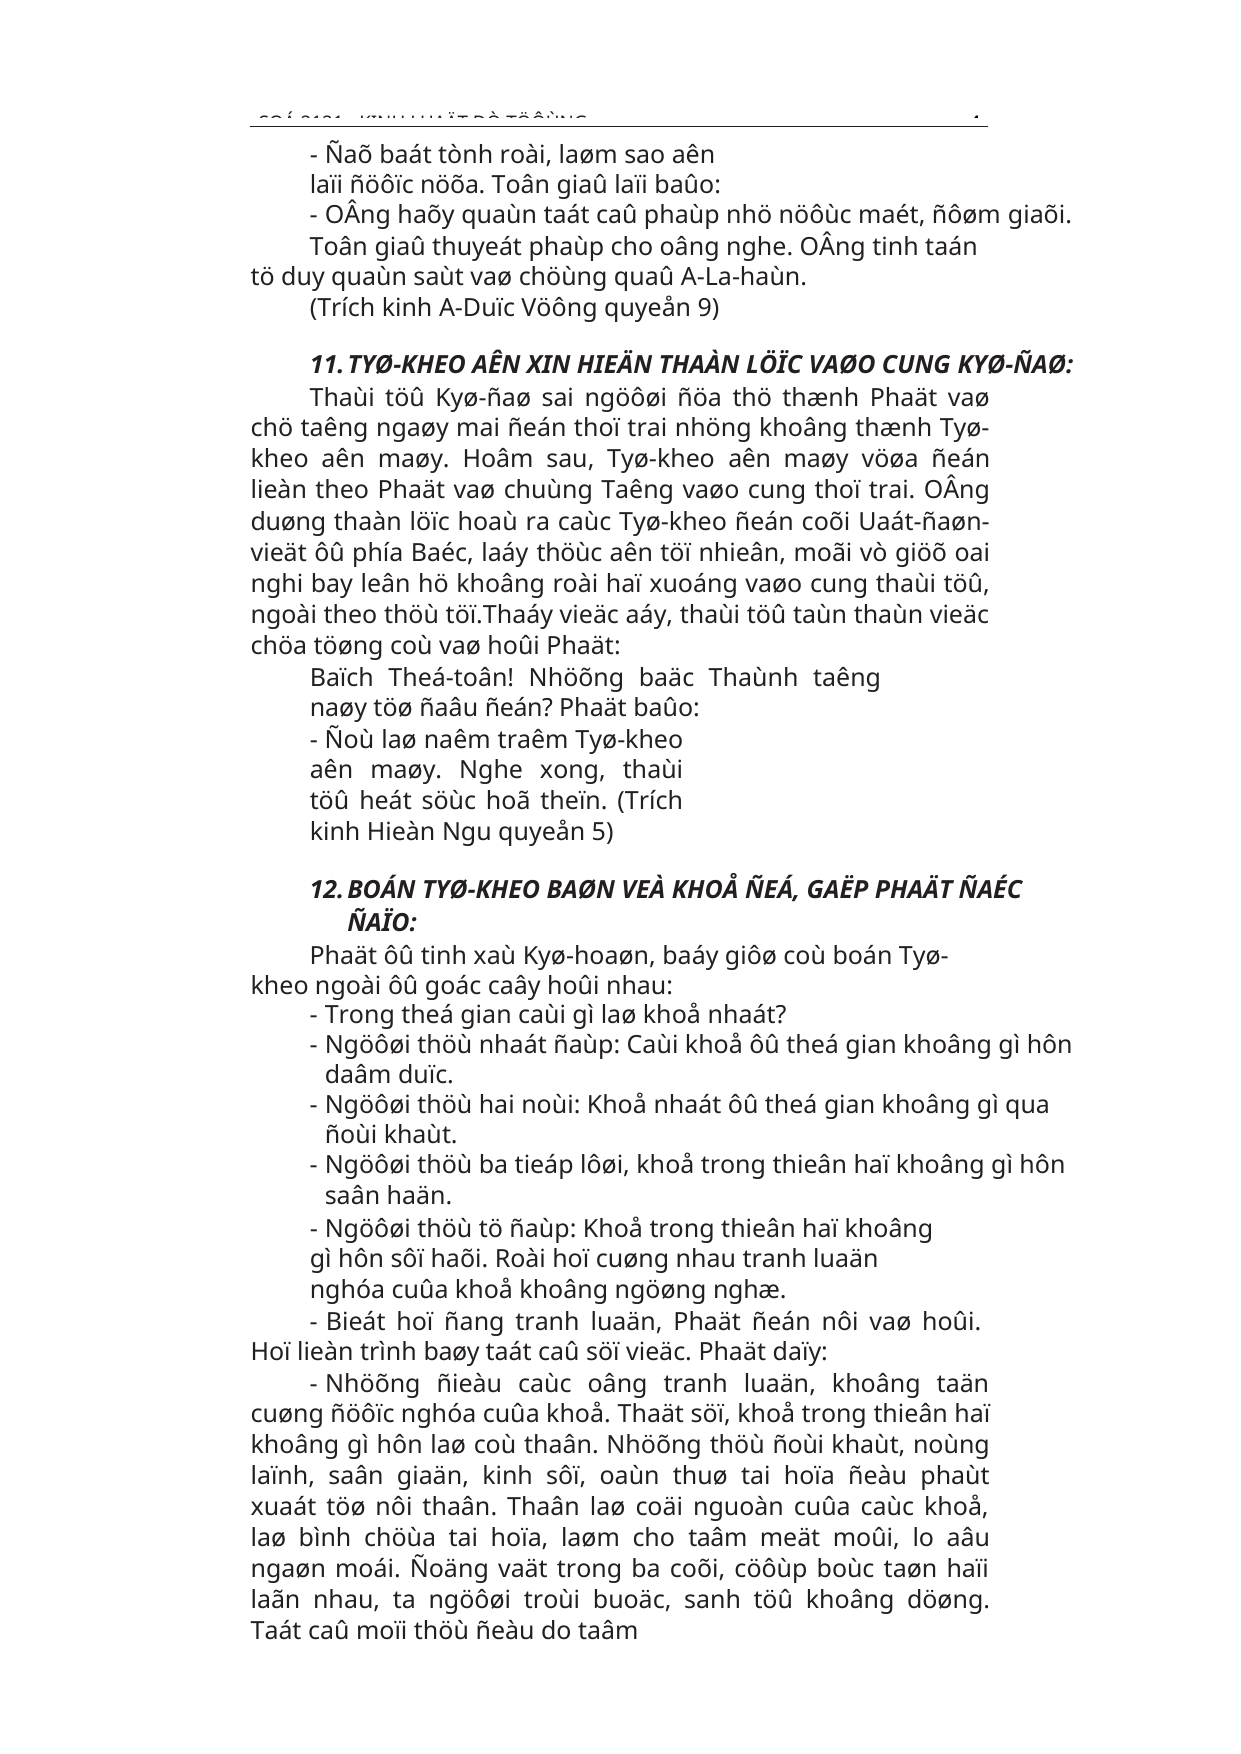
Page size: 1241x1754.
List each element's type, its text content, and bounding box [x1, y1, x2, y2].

list Ngöôøi thöù hai noùi: Khoå nhaát ôû theá gian khoâng gì qua ñoùi khaùt. [309, 1089, 1092, 1149]
list Ngöôøi thöù nhaát ñaùp: Caùi khoå ôû theá gian khoâng gì hôn daâm duïc. [309, 1030, 1092, 1089]
subtitle BOÁN TYØ-KHEO BAØN VEÀ KHOÅ ÑEÁ, GAËP PHAÄT ÑAÉC ÑAÏO: [309, 872, 1092, 937]
subtitle TYØ-KHEO AÊN XIN HIEÄN THAÀN LÖÏC VAØO CUNG KYØ-ÑAØ: [309, 348, 1092, 380]
text Toân giaû thuyeát phaùp cho oâng nghe. OÂng tinh taán tö duy quaùn saùt vaø chöùng quaû A-La-haùn. [250, 230, 989, 292]
list Ngöôøi thöù tö ñaùp: Khoå trong thieân haï khoâng gì hôn sôï haõi. Roài hoï cuøng nhau tranh luaän nghóa cuûa khoå khoâng ngöøng nghæ. [309, 1212, 958, 1306]
list Bieát hoï ñang tranh luaän, Phaät ñeán nôi vaø hoûi. Hoï lieàn trình baøy taát caû söï vieäc. Phaät daïy: [250, 1306, 982, 1367]
list Trong theá gian caùi gì laø khoå nhaát? [309, 1001, 1092, 1030]
text (Trích kinh A-Duïc Vöông quyeån 9) [309, 292, 1092, 323]
text Phaät ôû tinh xaù Kyø-hoaøn, baáy giôø coù boán Tyø-kheo ngoài ôû goác caây hoûi nhau: [250, 939, 989, 1001]
list OÂng haõy quaùn taát caû phaùp nhö nöôùc maét, ñôøm giaõi. [309, 200, 1092, 229]
list Ngöôøi thöù ba tieáp lôøi, khoå trong thieân haï khoâng gì hôn saân haän. [309, 1149, 1092, 1211]
text Thaùi töû Kyø-ñaø sai ngöôøi ñöa thö thænh Phaät vaø chö taêng ngaøy mai ñeán thoï trai nhöng khoâng thænh Tyø-kheo aên maøy. Hoâm sau, Tyø-kheo aên maøy vöøa ñeán lieàn theo Phaät vaø chuùng Taêng vaøo cung thoï trai. OÂng duøng thaàn löïc hoaù ra caùc Tyø-kheo ñeán coõi Uaát-ñaøn-vieät ôû phía Baéc, laáy thöùc aên töï nhieân, moãi vò giöõ oai nghi bay leân hö khoâng roài haï xuoáng vaøo cung thaùi töû, ngoài theo thöù töï.Thaáy vieäc aáy, thaùi töû taùn thaùn vieäc chöa töøng coù vaø hoûi Phaät: [250, 382, 990, 661]
list Ñaõ baát tònh roài, laøm sao aên laïi ñöôïc nöõa. Toân giaû laïi baûo: [309, 138, 745, 200]
text - Ñoù laø naêm traêm Tyø-kheo aên maøy. Nghe xong, thaùi töû heát söùc hoã theïn. (Trích kinh Hieàn Ngu quyeån 5) [309, 723, 683, 847]
list Nhöõng ñieàu caùc oâng tranh luaän, khoâng taän cuøng ñöôïc nghóa cuûa khoå. Thaät söï, khoå trong thieân haï khoâng gì hôn laø coù thaân. Nhöõng thöù ñoùi khaùt, noùng laïnh, saân giaän, kinh sôï, oaùn thuø tai hoïa ñeàu phaùt xuaát töø nôi thaân. Thaân laø coäi nguoàn cuûa caùc khoå, laø bình chöùa tai hoïa, laøm cho taâm meät moûi, lo aâu ngaøn moái. Ñoäng vaät trong ba coõi, cöôùp boùc taøn haïi laãn nhau, ta ngöôøi troùi buoäc, sanh töû khoâng döøng. Taát caû moïi thöù ñeàu do taâm [250, 1367, 990, 1647]
text Baïch Theá-toân! Nhöõng baäc Thaùnh taêng naøy töø ñaâu ñeán? Phaät baûo: [309, 661, 882, 723]
